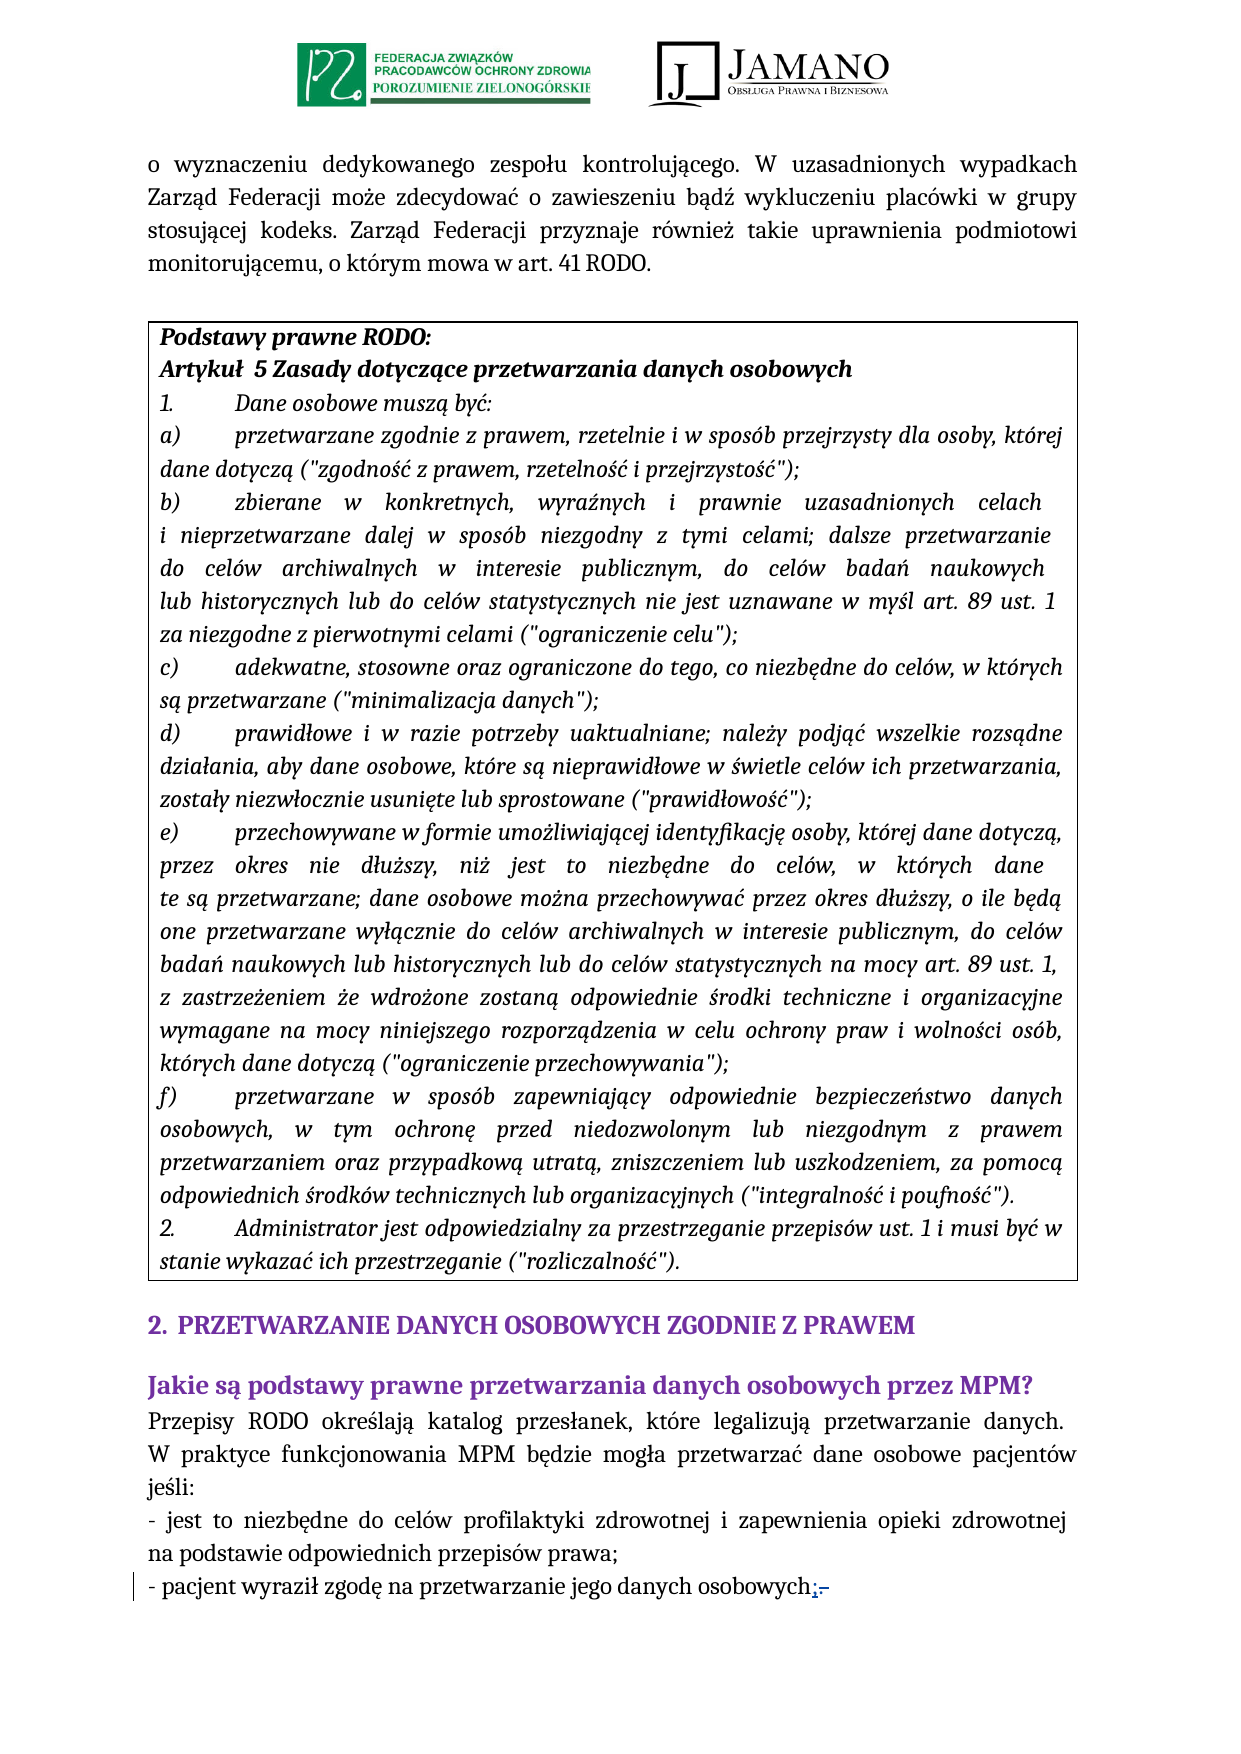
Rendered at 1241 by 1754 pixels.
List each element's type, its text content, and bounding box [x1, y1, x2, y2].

list PRZETWARZANIE DANYCH OSOBOWYCH ZGODNIE Z PRAWEM [148, 1310, 1078, 1341]
text - jest to niezbędne do celów profilaktyki zdrowotnej i zapewnienia opieki zdrowotnej na podstawie odpowiednich przepisów prawa; [148, 1506, 1078, 1568]
picture [297, 29, 591, 115]
table_header Podstawy prawne RODO: Artykuł 5 Zasady dotyczące przetwarzania danych osobowych 1. Dane osobowe muszą być: a) przetwarzane zgodnie z prawem, rzetelnie i w sposób przejrzysty dla osoby, której dane dotyczą ("zgodność z prawem, rzetelność i przejrzystość"); b) zbierane w konkretnych, wyraźnych i prawnie uzasadnionych celach i nieprzetwarzane dalej w sposób niezgodny z tymi celami; dalsze przetwarzanie do celów archiwalnych w interesie publicznym, do celów badań naukowych lub historycznych lub do celów statystycznych nie jest uznawane w myśl art. 89 ust. 1 za niezgodne z pierwotnymi celami ("ograniczenie celu"); c) adekwatne, stosowne oraz ograniczone do tego, co niezbędne do celów, w których są przetwarzane ("minimalizacja danych"); d) prawidłowe i w razie potrzeby uaktualniane; należy podjąć wszelkie rozsądne działania, aby dane osobowe, które są nieprawidłowe w świetle celów ich przetwarzania, zostały niezwłocznie usunięte lub sprostowane ("prawidłowość"); e) przechowywane w formie umożliwiającej identyfikację osoby, której dane dotyczą, przez okres nie dłuższy, niż jest to niezbędne do celów, w których dane te są przetwarzane; dane osobowe można przechowywać przez okres dłuższy, o ile będą one przetwarzane wyłącznie do celów archiwalnych w interesie publicznym, do celów badań naukowych lub historycznych lub do celów statystycznych na mocy art. 89 ust. 1, z zastrzeżeniem że wdrożone zostaną odpowiednie środki techniczne i organizacyjne wymagane na mocy niniejszego rozporządzenia w celu ochrony praw i wolności osób, których dane dotyczą ("ograniczenie przechowywania"); f) przetwarzane w sposób zapewniający odpowiednie bezpieczeństwo danych osobowych, w tym ochronę przed niedozwolonym lub niezgodnym z prawem przetwarzaniem oraz przypadkową utratą, zniszczeniem lub uszkodzeniem, za pomocą odpowiednich środków technicznych lub organizacyjnych ("integralność i poufność"). 2. Administrator jest odpowiedzialny za przestrzeganie przepisów ust. 1 i musi być w stanie wykazać ich przestrzeganie ("rozliczalność"). [149, 323, 1077, 1280]
picture [646, 37, 907, 115]
subtitle Jakie są podstawy prawne przetwarzania danych osobowych przez MPM? [148, 1370, 1078, 1401]
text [148, 150, 1078, 278]
text Przepisy RODO określają katalog przesłanek, które legalizują przetwarzanie danych. W praktyce funkcjonowania MPM będzie mogła przetwarzać dane osobowe pacjentów jeśli: [148, 1407, 1078, 1502]
text - pacjent wyraził zgodę na przetwarzanie jego danych osobowych [148, 1572, 1078, 1601]
